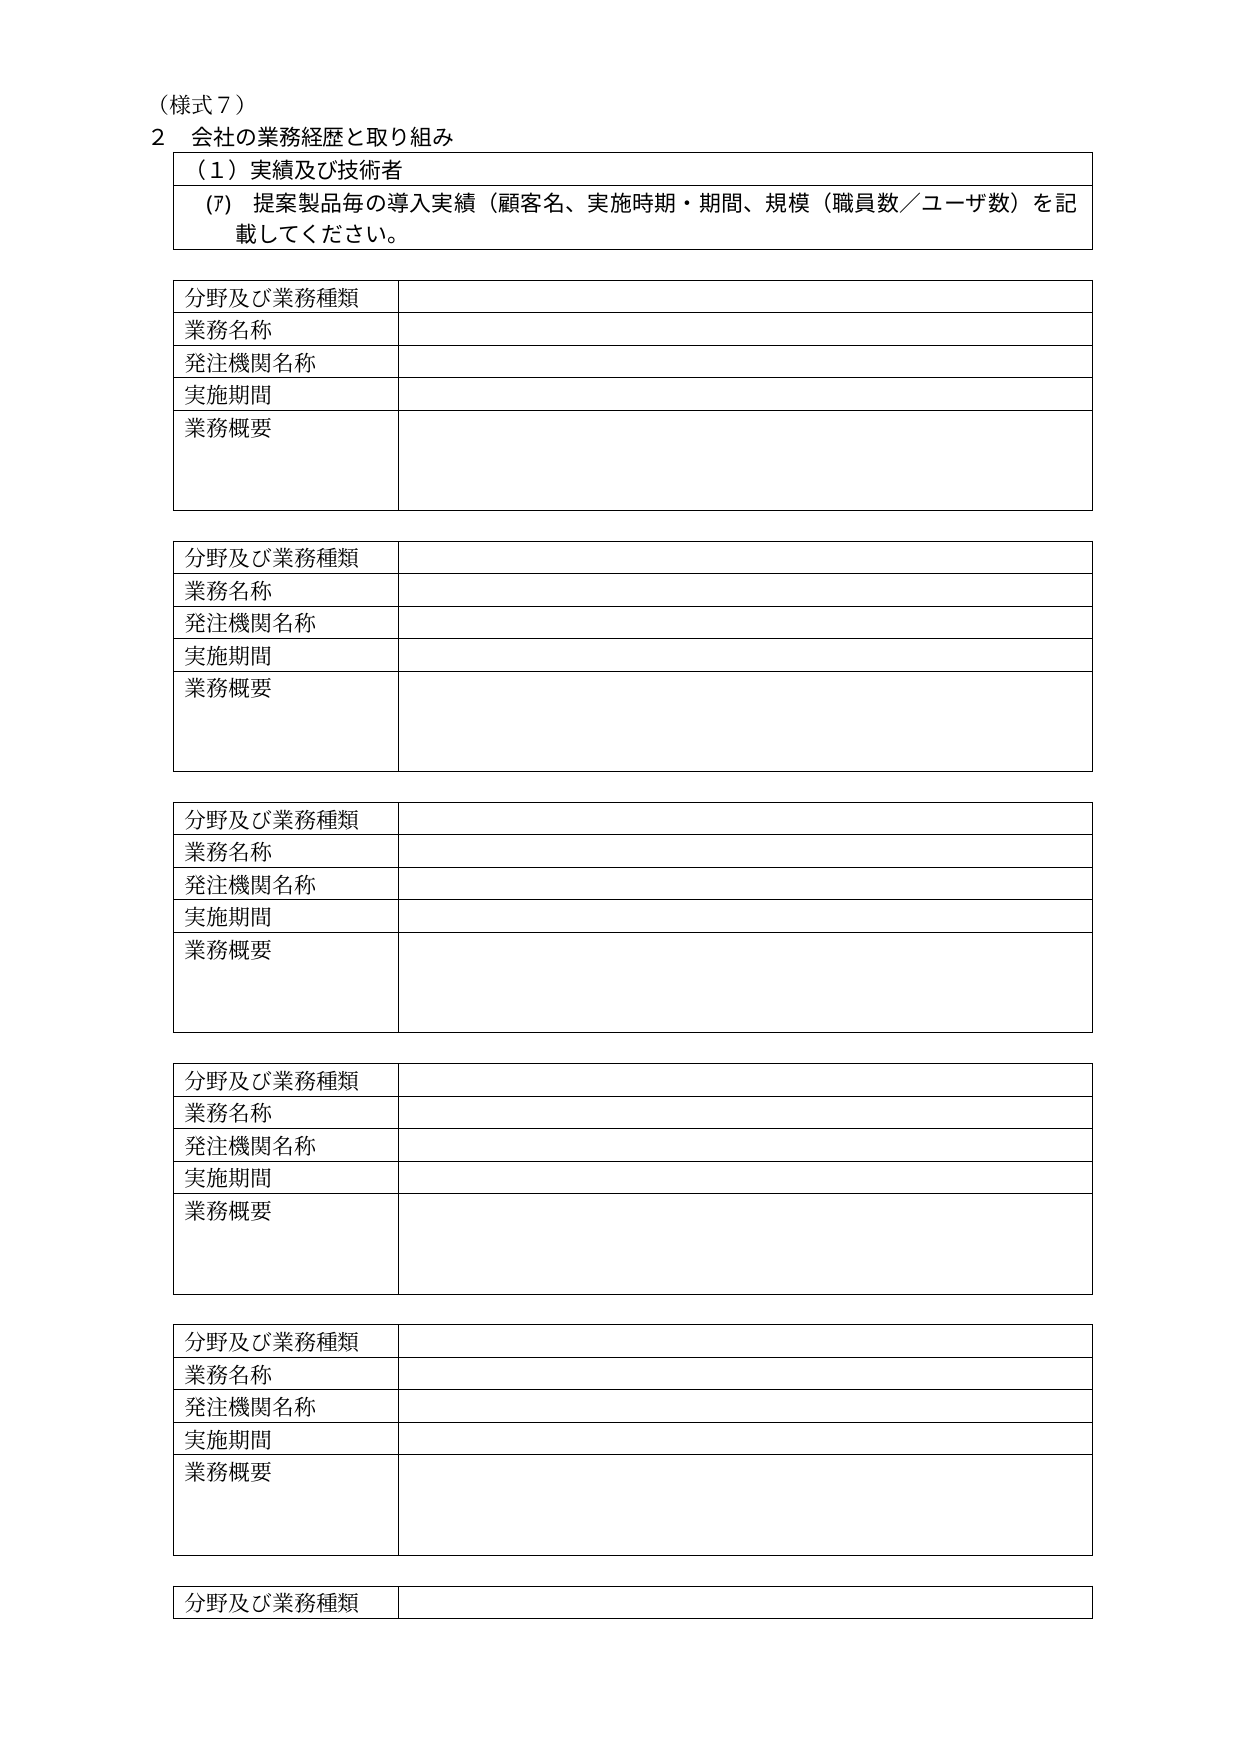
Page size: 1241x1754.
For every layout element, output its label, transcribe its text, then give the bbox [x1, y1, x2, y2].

table_cell [399, 1358, 1092, 1389]
text ２ 会社の業務経歴と取り組み [148, 120, 1122, 152]
table_cell 実施期間 [174, 378, 398, 410]
table_cell [399, 378, 1092, 410]
table_header [399, 803, 1092, 834]
table_cell 発注機関名称 [174, 868, 398, 899]
table_cell 業務概要 [174, 672, 398, 771]
table_cell (ｱ) 提案製品毎の導入実績（顧客名、実施時期・期間、規模（職員数／ユーザ数）を記載してください。 [174, 186, 1092, 249]
table_cell [399, 313, 1092, 345]
table_cell 業務概要 [174, 933, 398, 1032]
table_cell 発注機関名称 [174, 346, 398, 377]
table_cell [399, 1162, 1092, 1193]
table_cell 実施期間 [174, 1423, 398, 1454]
table_cell [399, 607, 1092, 638]
table_cell [399, 1097, 1092, 1128]
table_cell 実施期間 [174, 900, 398, 932]
table_cell 業務名称 [174, 1358, 398, 1389]
table_header 分野及び業務種類 [174, 1587, 398, 1618]
table_cell [399, 1194, 1092, 1293]
table_header 分野及び業務種類 [174, 281, 398, 312]
table_cell 実施期間 [174, 1162, 398, 1193]
table_cell 実施期間 [174, 639, 398, 671]
table_cell 発注機関名称 [174, 1390, 398, 1422]
table_cell 業務名称 [174, 313, 398, 345]
table_header 分野及び業務種類 [174, 1325, 398, 1357]
table_cell 業務概要 [174, 411, 398, 510]
table_cell [399, 835, 1092, 867]
table_cell [399, 672, 1092, 771]
table_header [399, 1325, 1092, 1357]
table_cell [399, 900, 1092, 932]
table_header [399, 281, 1092, 312]
table_cell 業務概要 [174, 1194, 398, 1293]
table_cell 業務概要 [174, 1455, 398, 1555]
table_header [399, 542, 1092, 573]
table_cell [399, 346, 1092, 377]
table_header [399, 1064, 1092, 1096]
table_cell 業務名称 [174, 1097, 398, 1128]
table_header 分野及び業務種類 [174, 1064, 398, 1096]
table_header 分野及び業務種類 [174, 542, 398, 573]
table_cell [399, 411, 1092, 510]
table_cell [399, 868, 1092, 899]
table_cell 発注機関名称 [174, 607, 398, 638]
table_cell 業務名称 [174, 574, 398, 606]
table_cell [399, 1423, 1092, 1454]
table_cell [399, 1455, 1092, 1555]
table_cell 業務名称 [174, 835, 398, 867]
table_header 分野及び業務種類 [174, 803, 398, 834]
table_cell [399, 639, 1092, 671]
table_cell [399, 933, 1092, 1032]
table_header [399, 1587, 1092, 1618]
table_cell [399, 1390, 1092, 1422]
table_cell [399, 1129, 1092, 1161]
table_cell [399, 574, 1092, 606]
table_header （１）実績及び技術者 [174, 153, 1092, 184]
table_cell 発注機関名称 [174, 1129, 398, 1161]
